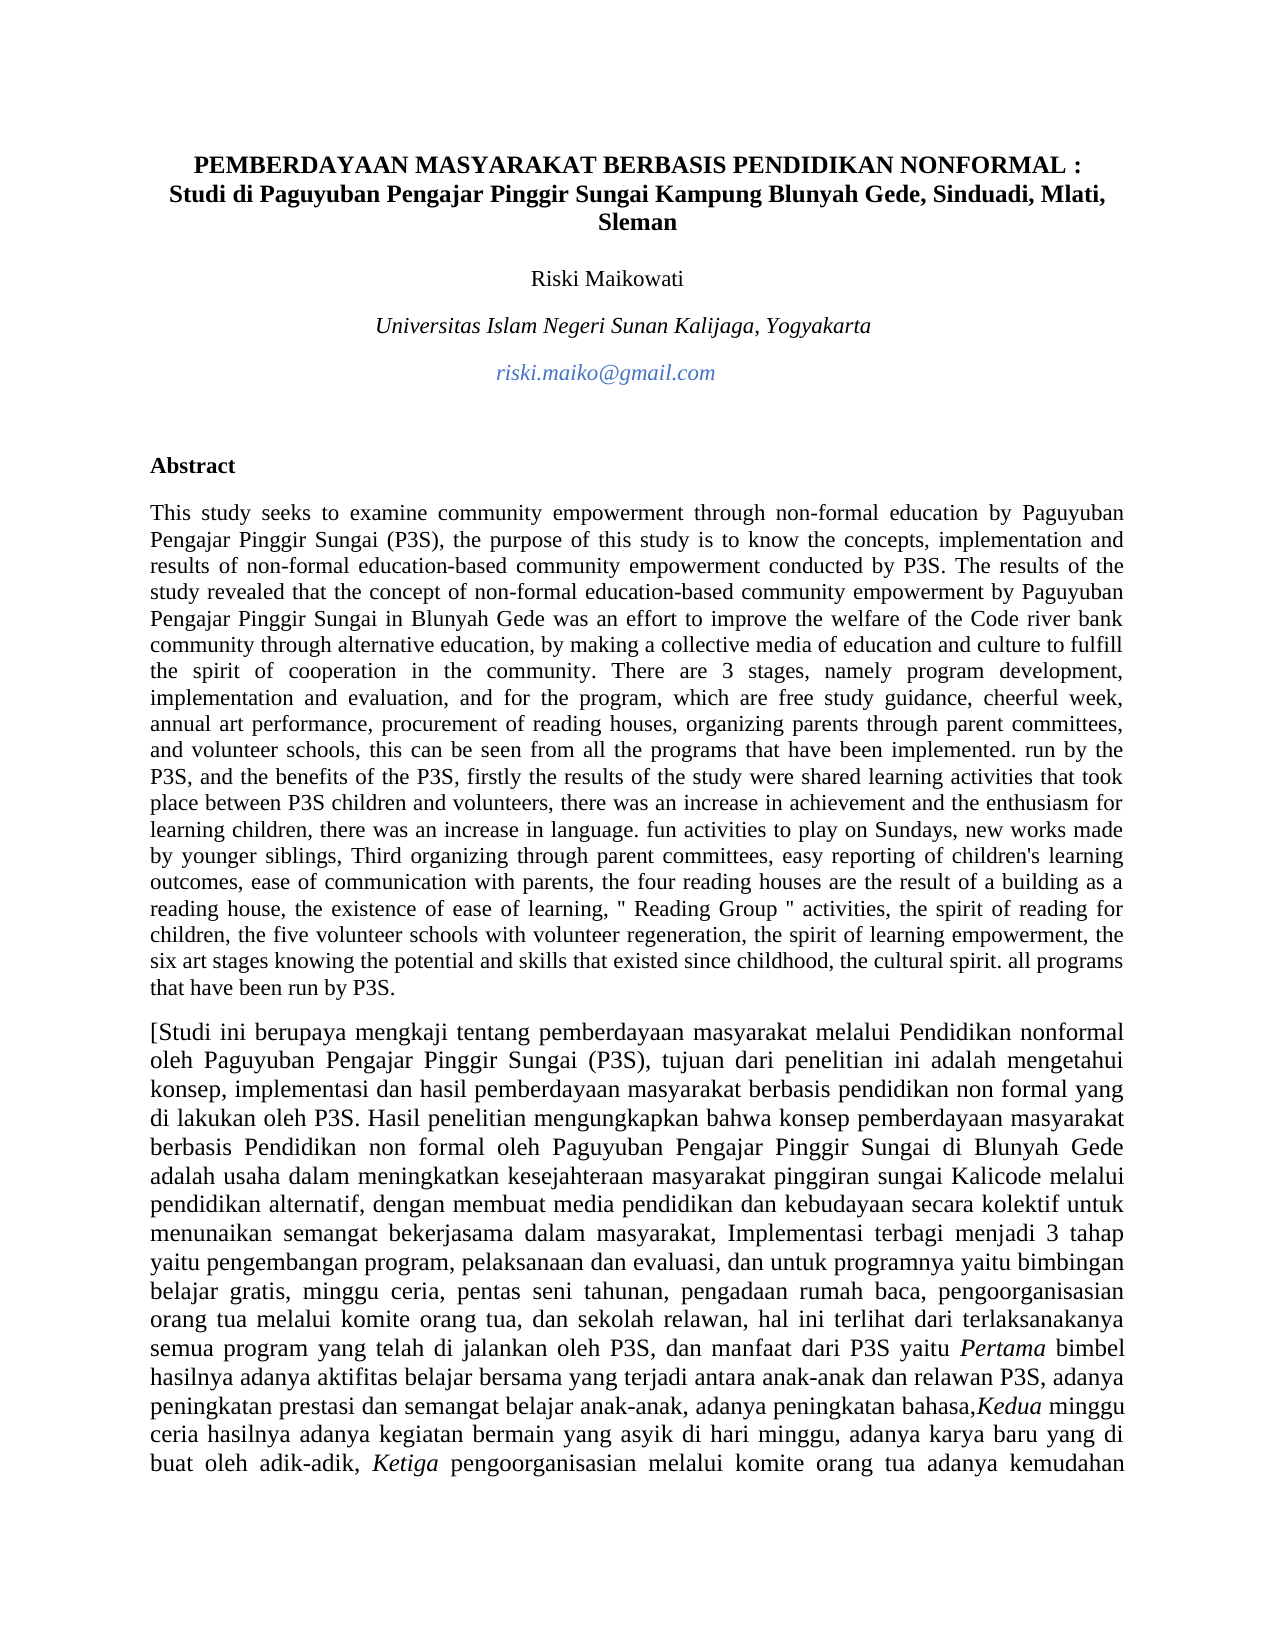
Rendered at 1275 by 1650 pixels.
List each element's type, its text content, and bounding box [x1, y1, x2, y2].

text This study seeks to examine community empowerment through non-formal education by Paguyuban Pengajar Pinggir Sungai (P3S), the purpose of this study is to know the concepts, implementation and results of non-formal education-based community empowerment conducted by P3S. The results of the study revealed that the concept of non-formal education-based community empowerment by Paguyuban Pengajar Pinggir Sungai in Blunyah Gede was an effort to improve the welfare of the Code river bank community through alternative education, by making a collective media of education and culture to fulfill the spirit of cooperation in the community. There are 3 stages, namely program development, implementation and evaluation, and for the program, which are free study guidance, cheerful week, annual art performance, procurement of reading houses, organizing parents through parent committees, and volunteer schools, this can be seen from all the programs that have been implemented. run by the P3S, and the benefits of the P3S, firstly the results of the study were shared learning activities that took place between P3S children and volunteers, there was an increase in achievement and the enthusiasm for learning children, there was an increase in language. fun activities to play on Sundays, new works made by younger siblings, Third organizing through parent committees, easy reporting of children's learning outcomes, ease of communication with parents, the four reading houses are the result of a building as a reading house, the existence of ease of learning, '' Reading Group '' activities, the spirit of reading for children, the five volunteer schools with volunteer regeneration, the spirit of learning empowerment, the six art stages knowing the potential and skills that existed since childhood, the cultural spirit. all programs that have been run by P3S. [150, 499, 1125, 1000]
text PEMBERDAYAAN MASYARAKAT BERBASIS PENDIDIKAN NONFORMAL : [150, 150, 1125, 179]
text Riski Maikowati [450, 265, 1125, 291]
text Universitas Islam Negeri Sunan Kalijaga, Yogyakarta [300, 312, 1125, 338]
text Studi di Paguyuban Pengajar Pinggir Sungai Kampung Blunyah Gede, Sinduadi, Mlati, Sleman [150, 179, 1125, 236]
text Abstract [150, 452, 1125, 479]
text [150, 1017, 1125, 1477]
text riski.maiko@gmail.com [450, 359, 1125, 385]
